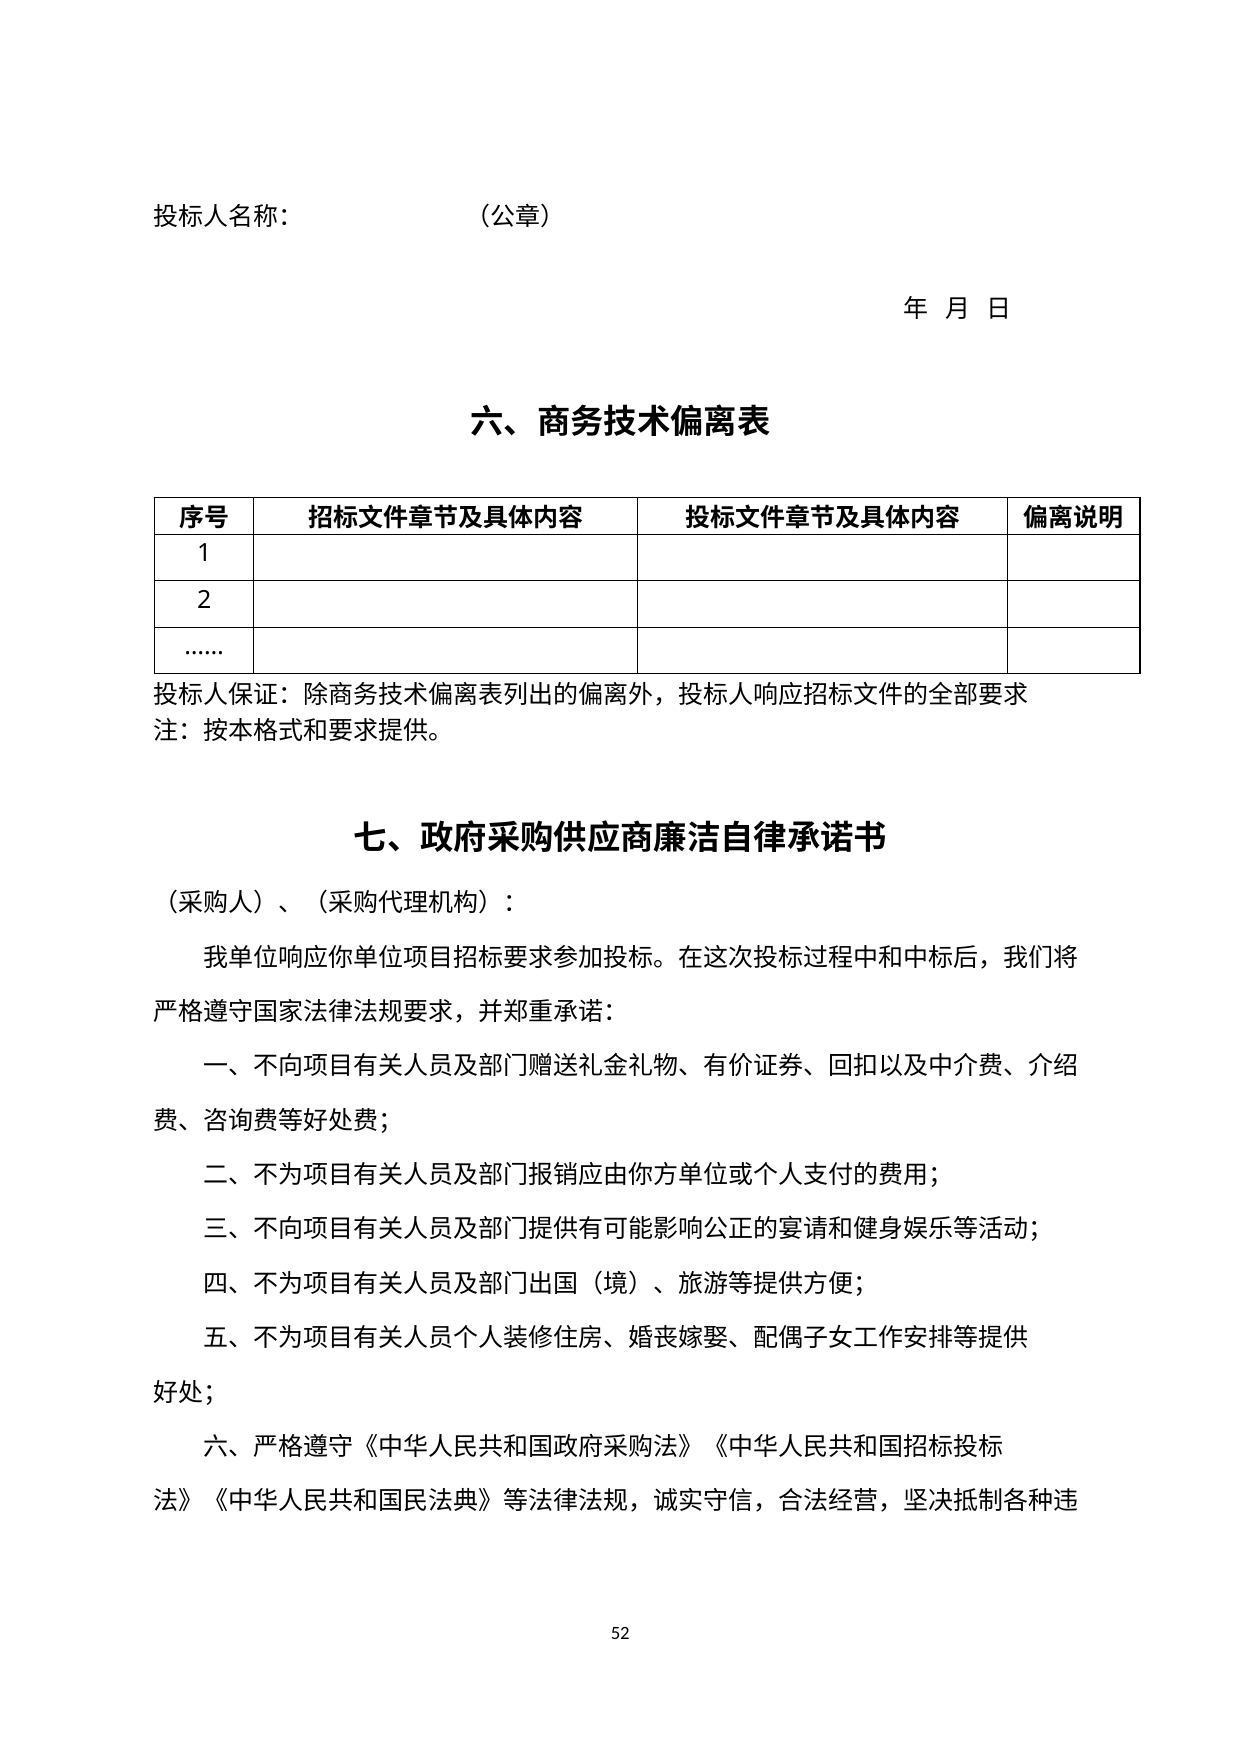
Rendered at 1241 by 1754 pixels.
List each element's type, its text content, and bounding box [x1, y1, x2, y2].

text 投标人名称： （公章） [153, 189, 1087, 235]
table_cell [638, 628, 1007, 673]
table_header 序号 [155, 498, 253, 534]
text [153, 1481, 1087, 1517]
table_header 偏离说明 [1008, 498, 1139, 534]
text 我单位响应你单位项目招标要求参加投标。在这次投标过程中和中标后，我们将严格遵守国家法律法规要求，并郑重承诺： [154, 937, 1087, 1028]
text 三、不向项目有关人员及部门提供有可能影响公正的宴请和健身娱乐等活动； [154, 1209, 1087, 1245]
text 年 月 日 [153, 281, 1012, 326]
text 五、不为项目有关人员个人装修住房、婚丧嫁娶、配偶子女工作安排等提供 [204, 1318, 1087, 1354]
table_cell [254, 628, 637, 673]
text 一、不向项目有关人员及部门赠送礼金礼物、有价证券、回扣以及中介费、介绍费、咨询费等好处费； [154, 1046, 1087, 1136]
table_cell [638, 535, 1007, 580]
table_cell [254, 535, 637, 580]
table_cell [1008, 628, 1139, 673]
table_cell [1008, 535, 1139, 580]
text 七、政府采购供应商廉洁自律承诺书 [153, 810, 1087, 859]
text 六、严格遵守《中华人民共和国政府采购法》《中华人民共和国招标投标 [204, 1426, 1087, 1463]
table_cell [638, 581, 1007, 627]
table_header 投标文件章节及具体内容 [638, 498, 1007, 534]
text 六、商务技术偏离表 [153, 394, 1087, 443]
text 注：按本格式和要求提供。 [153, 711, 1043, 747]
table_cell 1 [155, 535, 253, 580]
text 四、不为项目有关人员及部门出国（境）、旅游等提供方便； [154, 1263, 1087, 1299]
table_cell [254, 581, 637, 627]
text 二、不为项目有关人员及部门报销应由你方单位或个人支付的费用； [154, 1154, 1087, 1191]
text （采购人）、（采购代理机构）： [153, 883, 1087, 919]
table_cell …… [155, 628, 253, 673]
table_cell [1008, 581, 1139, 627]
text 好处； [153, 1372, 1087, 1408]
table_header 招标文件章节及具体内容 [254, 498, 637, 534]
text 投标人保证：除商务技术偏离表列出的偏离外，投标人响应招标文件的全部要求 [153, 674, 1087, 711]
table_cell 2 [155, 581, 253, 627]
